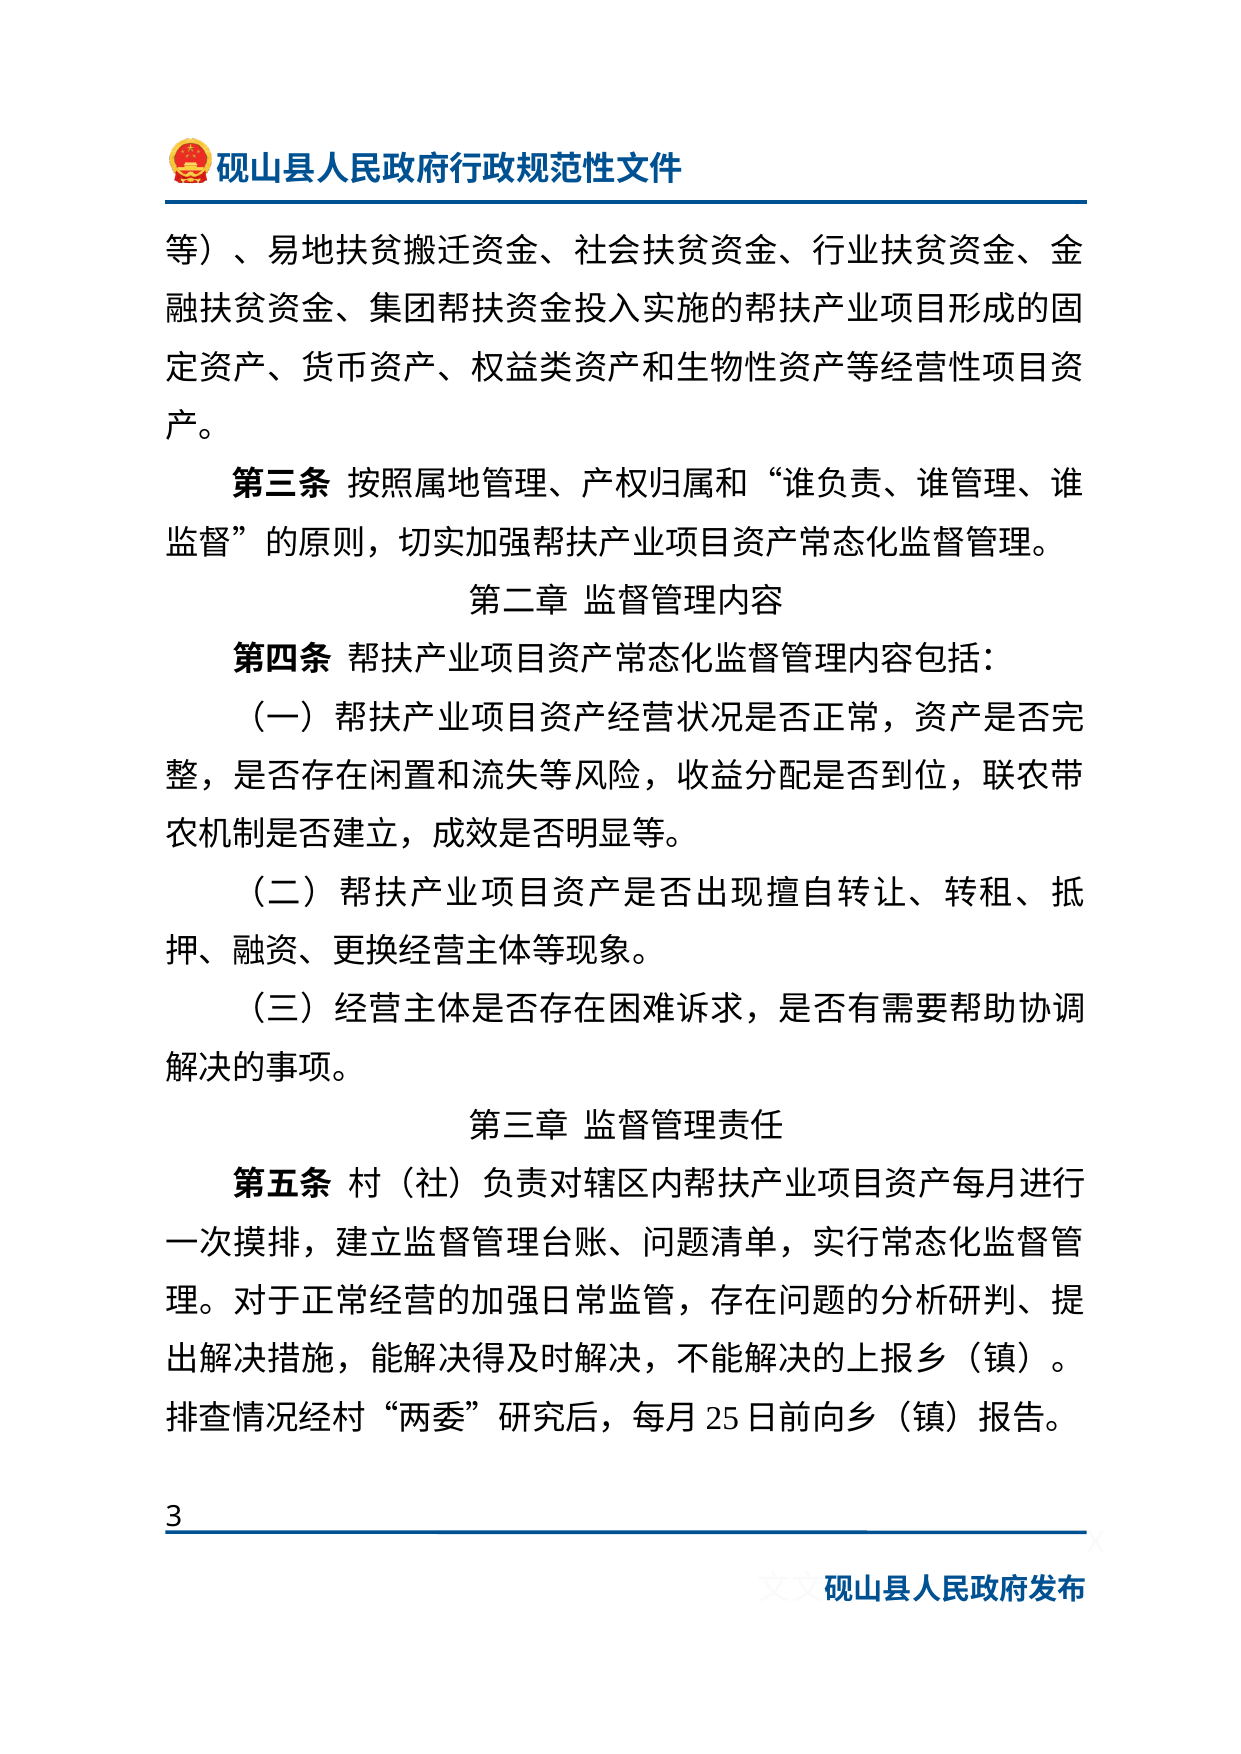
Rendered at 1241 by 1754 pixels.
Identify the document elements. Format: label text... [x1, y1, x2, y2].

text 第三章 监督管理责任 [165, 1091, 1087, 1149]
picture [165, 136, 216, 187]
text 第五条 村（社）负责对辖区内帮扶产业项目资产每月进行一次摸排，建立监督管理台账、问题清单，实行常态化监督管理。对于正常经营的加强日常监管，存在问题的分析研判、提出解决措施，能解决得及时解决，不能解决的上报乡（镇）。排查情况经村“两委”研究后，每月25日前向乡（镇）报告。 [165, 1149, 1087, 1441]
text （二）帮扶产业项目资产是否出现擅自转让、转租、抵押、融资、更换经营主体等现象。 [165, 857, 1087, 974]
text 第四条 帮扶产业项目资产常态化监督管理内容包括： [165, 624, 1087, 682]
text 第三条 按照属地管理、产权归属和“谁负责、谁管理、谁监督”的原则，切实加强帮扶产业项目资产常态化监督管理。 [165, 449, 1087, 566]
text （一）帮扶产业项目资产经营状况是否正常，资产是否完整，是否存在闲置和流失等风险，收益分配是否到位，联农带农机制是否建立，成效是否明显等。 [165, 682, 1087, 857]
text （三）经营主体是否存在困难诉求，是否有需要帮助协调解决的事项。 [165, 974, 1087, 1091]
text 第二章 监督管理内容 [165, 566, 1087, 624]
